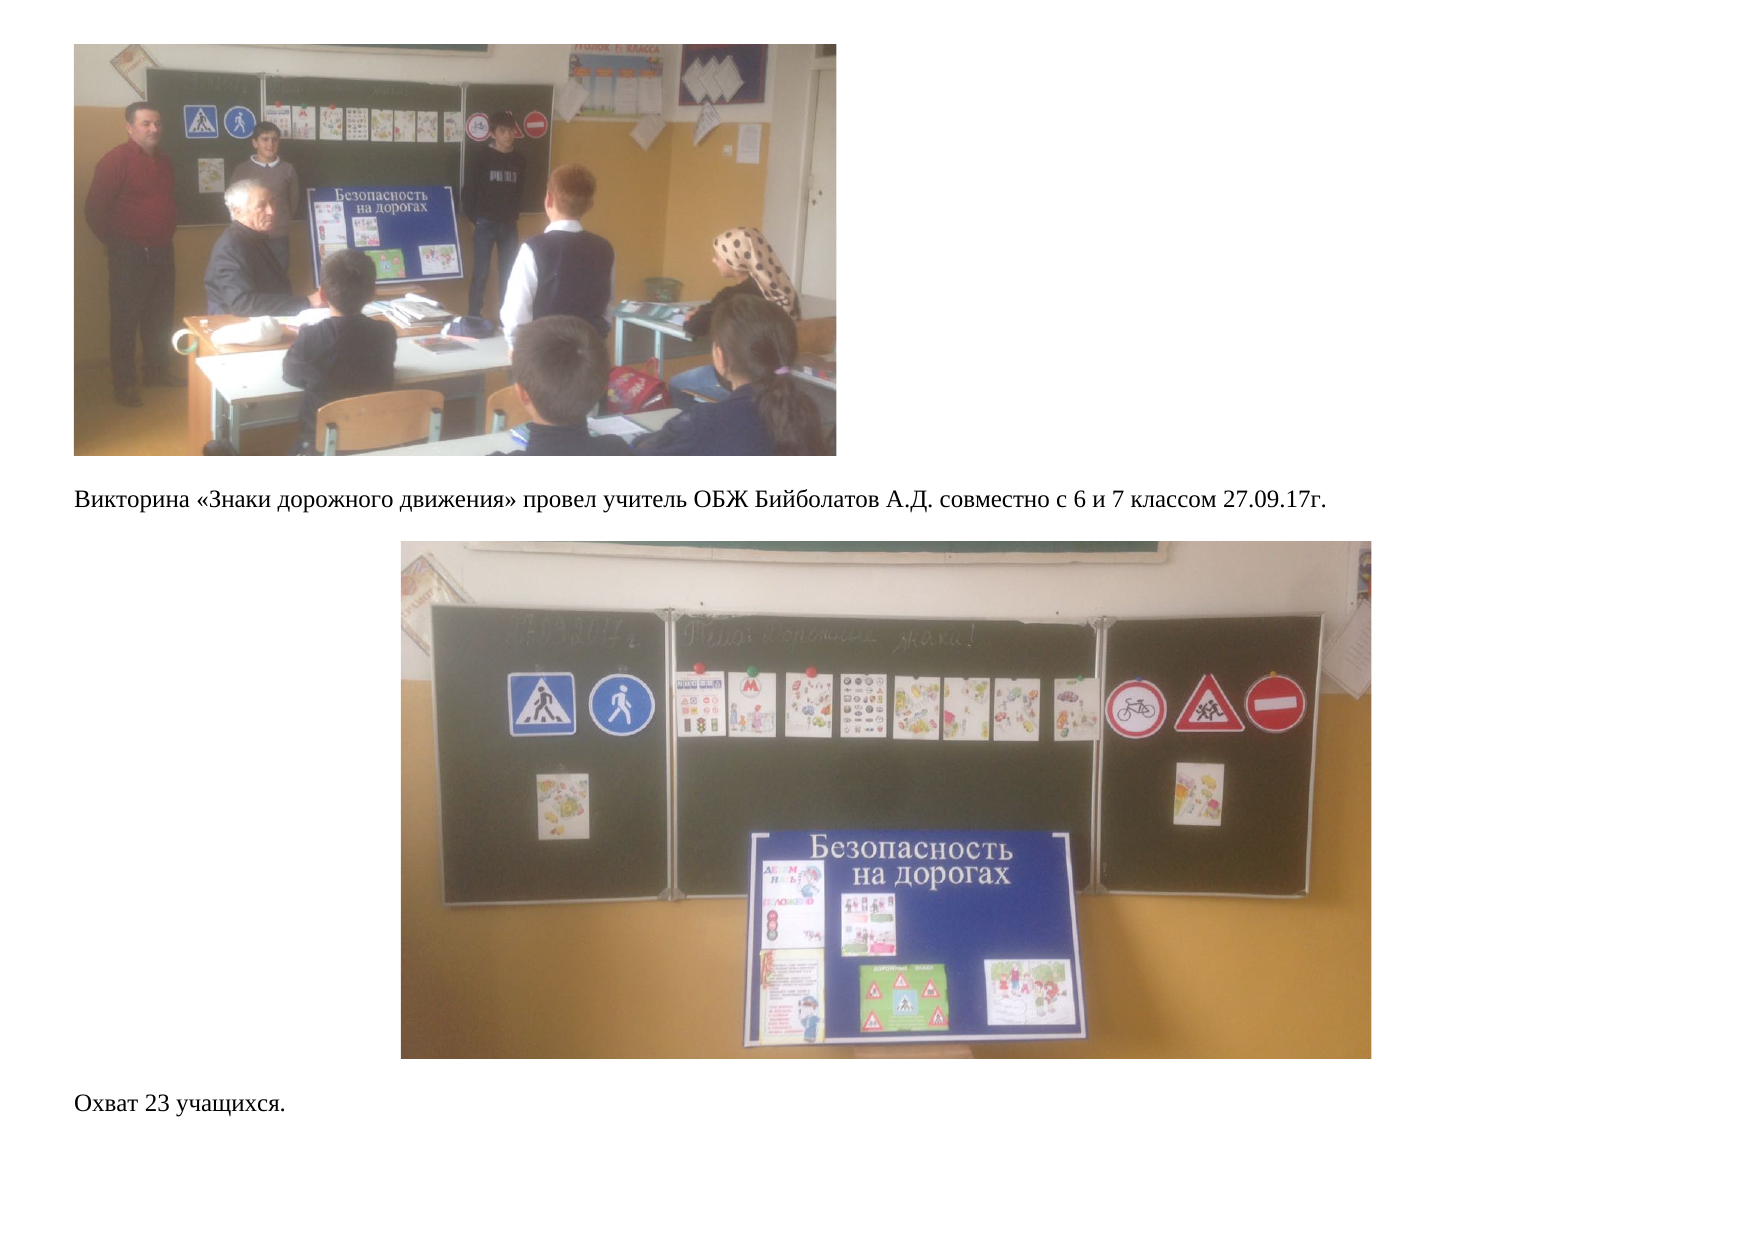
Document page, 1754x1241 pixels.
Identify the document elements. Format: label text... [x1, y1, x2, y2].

picture [73, 44, 837, 456]
text Викторина «Знаки дорожного движения» провел учитель ОБЖ Бийболатов А.Д. совместно с 6 и 7 классом 27.09.17г. [74, 484, 1698, 513]
picture [400, 541, 1372, 1059]
text Охват 23 учащихся. [74, 1088, 1698, 1116]
